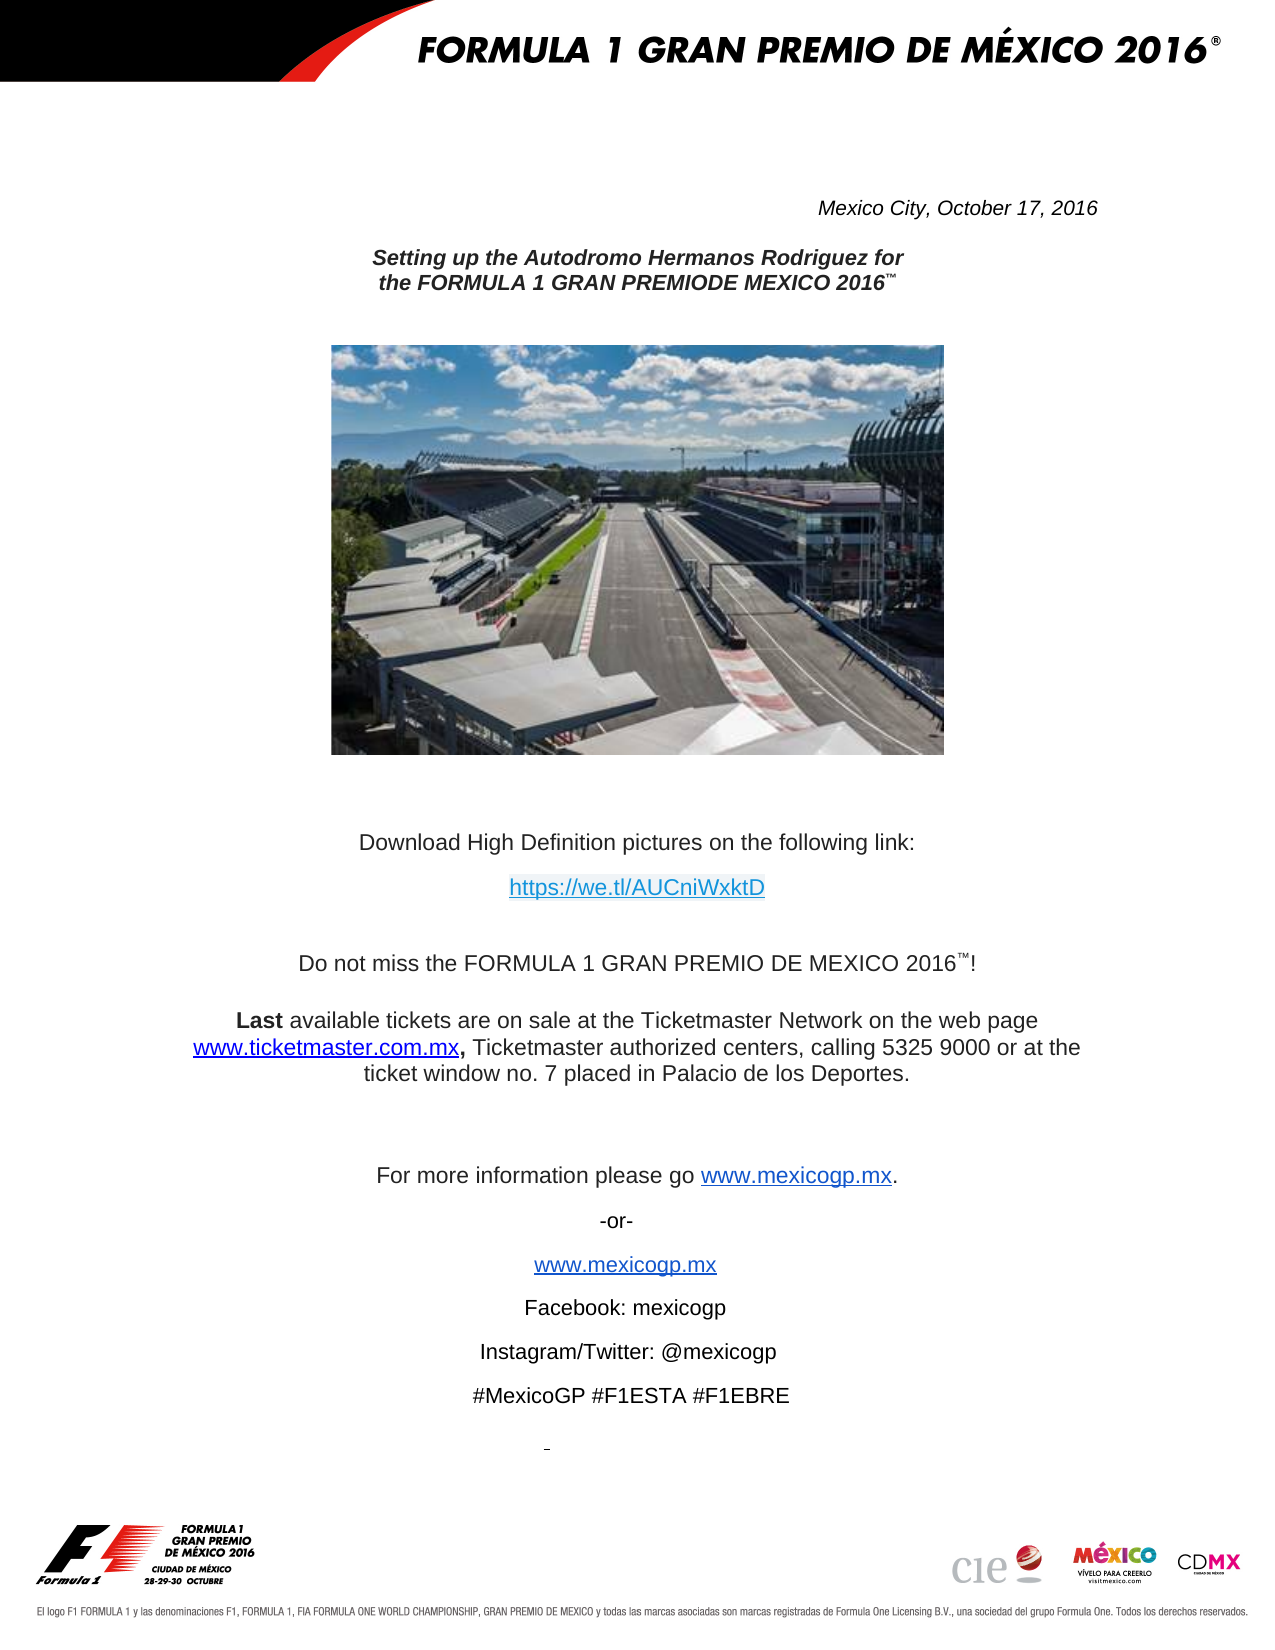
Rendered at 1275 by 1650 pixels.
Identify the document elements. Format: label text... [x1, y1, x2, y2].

table_header Download High Definition pictures on the following link: https://we.tl/AUCniWxktD Do not miss the FORMULA 1 GRAN PREMIO DE MEXICO 2016™! Last available tickets are on sale at the Ticketmaster Network on the web page www.ticketmaster.com.mx, Ticketmaster authorized centers, calling 5325 9000 or at the ticket window no. 7 placed in Palacio de los Deportes. For more information please go www.mexicogp.mx. [177, 829, 1097, 1208]
picture [0, 0, 1275, 1650]
text Mexico City, October 17, 2016 [177, 196, 1098, 219]
text -or- [177, 1208, 916, 1233]
text #MexicoGP #F1ESTA #F1EBRE [177, 1383, 916, 1408]
text Instagram/Twitter: @mexicogp [177, 1339, 916, 1364]
text Facebook: mexicogp [177, 1295, 916, 1321]
text www.mexicogp.mx [177, 1251, 916, 1277]
text Setting up the Autodromo Hermanos Rodriguez for the FORMULA 1 GRAN PREMIODE MEXICO 2016™ [177, 245, 1098, 295]
